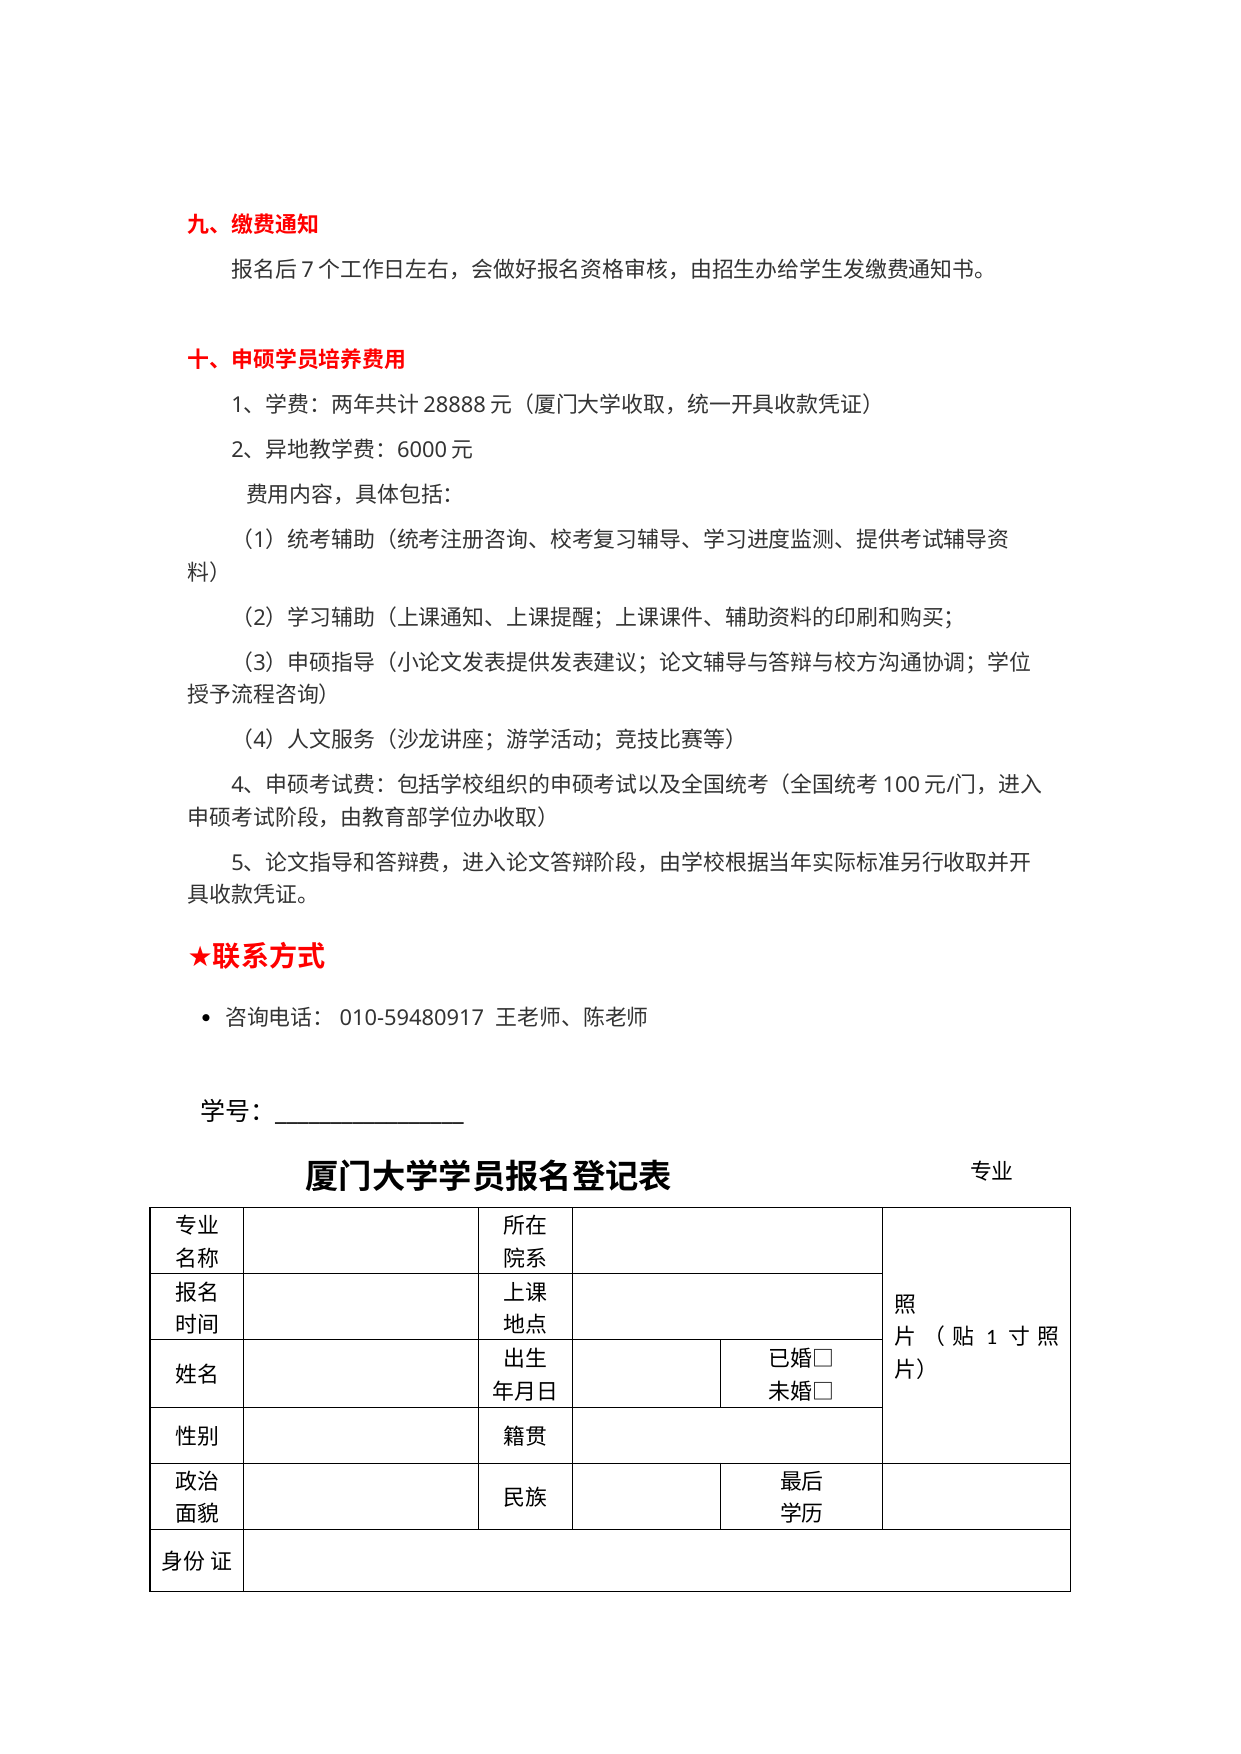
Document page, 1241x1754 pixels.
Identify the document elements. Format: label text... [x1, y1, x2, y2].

table_cell [573, 1408, 882, 1462]
table_cell 最后 学历 [721, 1464, 882, 1528]
text （4）人文服务（沙龙讲座；游学活动；竞技比赛等） [187, 722, 1053, 754]
text 费用内容，具体包括： [187, 477, 1053, 509]
table_cell [244, 1274, 478, 1339]
table_cell 身份 证号 [151, 1530, 243, 1591]
text 学号：_________________ [187, 1077, 1053, 1142]
table_cell [573, 1464, 720, 1528]
text 5、论文指导和答辩费，进入论文答辩阶段，由学校根据当年实际标准另行收取并开具收款凭证。 [187, 844, 1053, 909]
table_cell 已婚□ 未婚□ [721, 1340, 882, 1407]
table_cell [573, 1274, 882, 1339]
text （2）学习辅助（上课通知、上课提醒；上课课件、辅助资料的印刷和购买； [187, 599, 1053, 632]
text 十、申硕学员培养费用 [187, 342, 1053, 374]
subtitle ★联系方式 [187, 922, 1053, 987]
table_cell 民族 [479, 1464, 572, 1528]
table_cell 政治 面貌 [151, 1464, 243, 1528]
table_cell 出生 年月日 [479, 1340, 572, 1407]
text 九、缴费通知 [187, 207, 1053, 239]
table_cell [883, 1464, 1070, 1528]
list 咨询电话： 010-59480917 王老师、陈老师 [150, 999, 1053, 1032]
table_cell [244, 1340, 478, 1407]
table_cell 籍贯 [479, 1408, 572, 1462]
table_cell [244, 1530, 1070, 1591]
text 厦门大学学员报名登记表 [187, 1142, 1053, 1207]
table_header 专业 名称 [151, 1208, 243, 1273]
text （1）统考辅助（统考注册咨询、校考复习辅导、学习进度监测、提供考试辅导资料） [187, 522, 1053, 587]
text 1、学费：两年共计28888元（厦门大学收取，统一开具收款凭证） [187, 387, 1053, 419]
table_cell 报名 时间 [151, 1274, 243, 1339]
text （3）申硕指导（小论文发表提供发表建议；论文辅导与答辩与校方沟通协调；学位授予流程咨询） [187, 644, 1053, 709]
table_header [244, 1208, 478, 1273]
table_header 照 片（贴1寸照片） [883, 1208, 1070, 1462]
text 2、异地教学费：6000元 [187, 432, 1053, 464]
table_cell [244, 1408, 478, 1462]
table_header [573, 1208, 882, 1273]
table_cell 上课 地点 [479, 1274, 572, 1339]
text 报名后7个工作日左右，会做好报名资格审核，由招生办给学生发缴费通知书。 [187, 252, 1053, 284]
table_cell [244, 1464, 478, 1528]
table_header 所在 院系 [479, 1208, 572, 1273]
text 4、申硕考试费：包括学校组织的申硕考试以及全国统考（全国统考100元/门，进入申硕考试阶段，由教育部学位办收取） [187, 767, 1053, 832]
table_cell [573, 1340, 720, 1407]
table_cell 性别 [151, 1408, 243, 1462]
table_cell 姓名 [151, 1340, 243, 1407]
